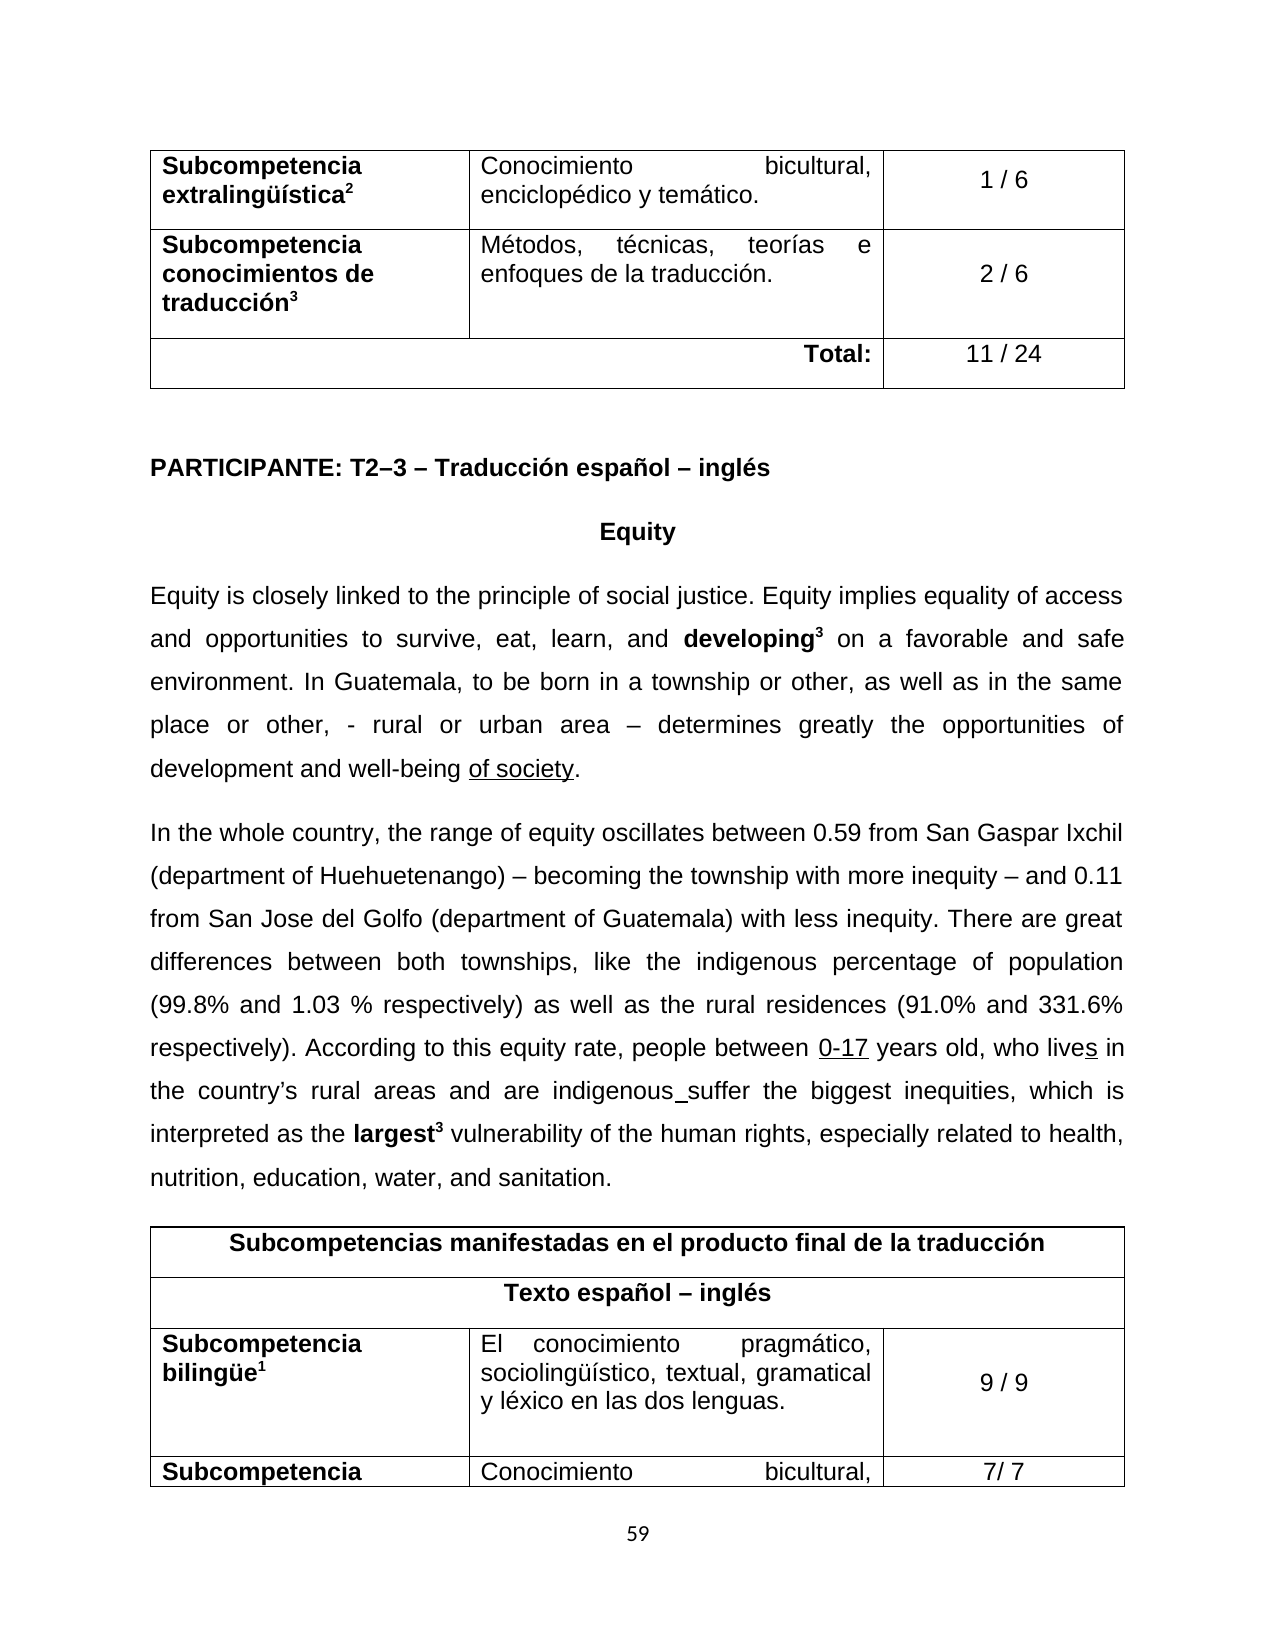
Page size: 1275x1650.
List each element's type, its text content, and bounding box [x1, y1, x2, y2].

table_cell 1 / 6 [884, 151, 1124, 229]
text Equity [150, 517, 1125, 546]
table_cell Total: [151, 339, 883, 388]
table_cell 9 / 9 [884, 1329, 1124, 1456]
table_cell El conocimiento pragmático, sociolingüístico, textual, gramatical y léxico en las dos lenguas. [470, 1329, 883, 1456]
table_cell 2 / 6 [884, 230, 1124, 337]
table_cell 11 / 24 [884, 339, 1124, 388]
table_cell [151, 1457, 469, 1486]
table_cell Métodos, técnicas, teorías e enfoques de la traducción. [470, 230, 883, 337]
table_cell Texto español – inglés [151, 1278, 1124, 1328]
text Equity is closely linked to the principle of social justice. Equity implies equality of access and opportunities to survive, eat, learn, and developing3 on a favorable and safe environment. In Guatemala, to be born in a township or other, as well as in the same place or other, - rural or urban area – determines greatly the opportunities of development and well-being of society. [150, 581, 1125, 782]
table_cell Subcompetencia conocimientos de traducción3 [151, 230, 469, 337]
table_cell Subcompetencia extralingüística2 [151, 151, 469, 229]
table_cell 7/ 7 [884, 1457, 1124, 1486]
text In the whole country, the range of equity oscillates between 0.59 from San Gaspar Ixchil (department of Huehuetenango) – becoming the township with more inequity – and 0.11 from San Jose del Golfo (department of Guatemala) with less inequity. There are great differences between both townships, like the indigenous percentage of population (99.8% and 1.03 % respectively) as well as the rural residences (91.0% and 331.6% respectively). According to this equity rate, people between 0-17 years old, who lives in the country’s rural areas and are indigenous suffer the biggest inequities, which is interpreted as the largest3 vulnerability of the human rights, especially related to health, nutrition, education, water, and sanitation. [150, 817, 1125, 1191]
table_cell Subcompetencia bilingüe1 [151, 1329, 469, 1456]
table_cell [470, 1457, 883, 1486]
table_header Subcompetencias manifestadas en el producto final de la traducción [151, 1228, 1124, 1277]
text PARTICIPANTE: T2–3 – Traducción español – inglés [150, 453, 1125, 482]
table_cell Conocimiento bicultural, enciclopédico y temático. [470, 151, 883, 229]
